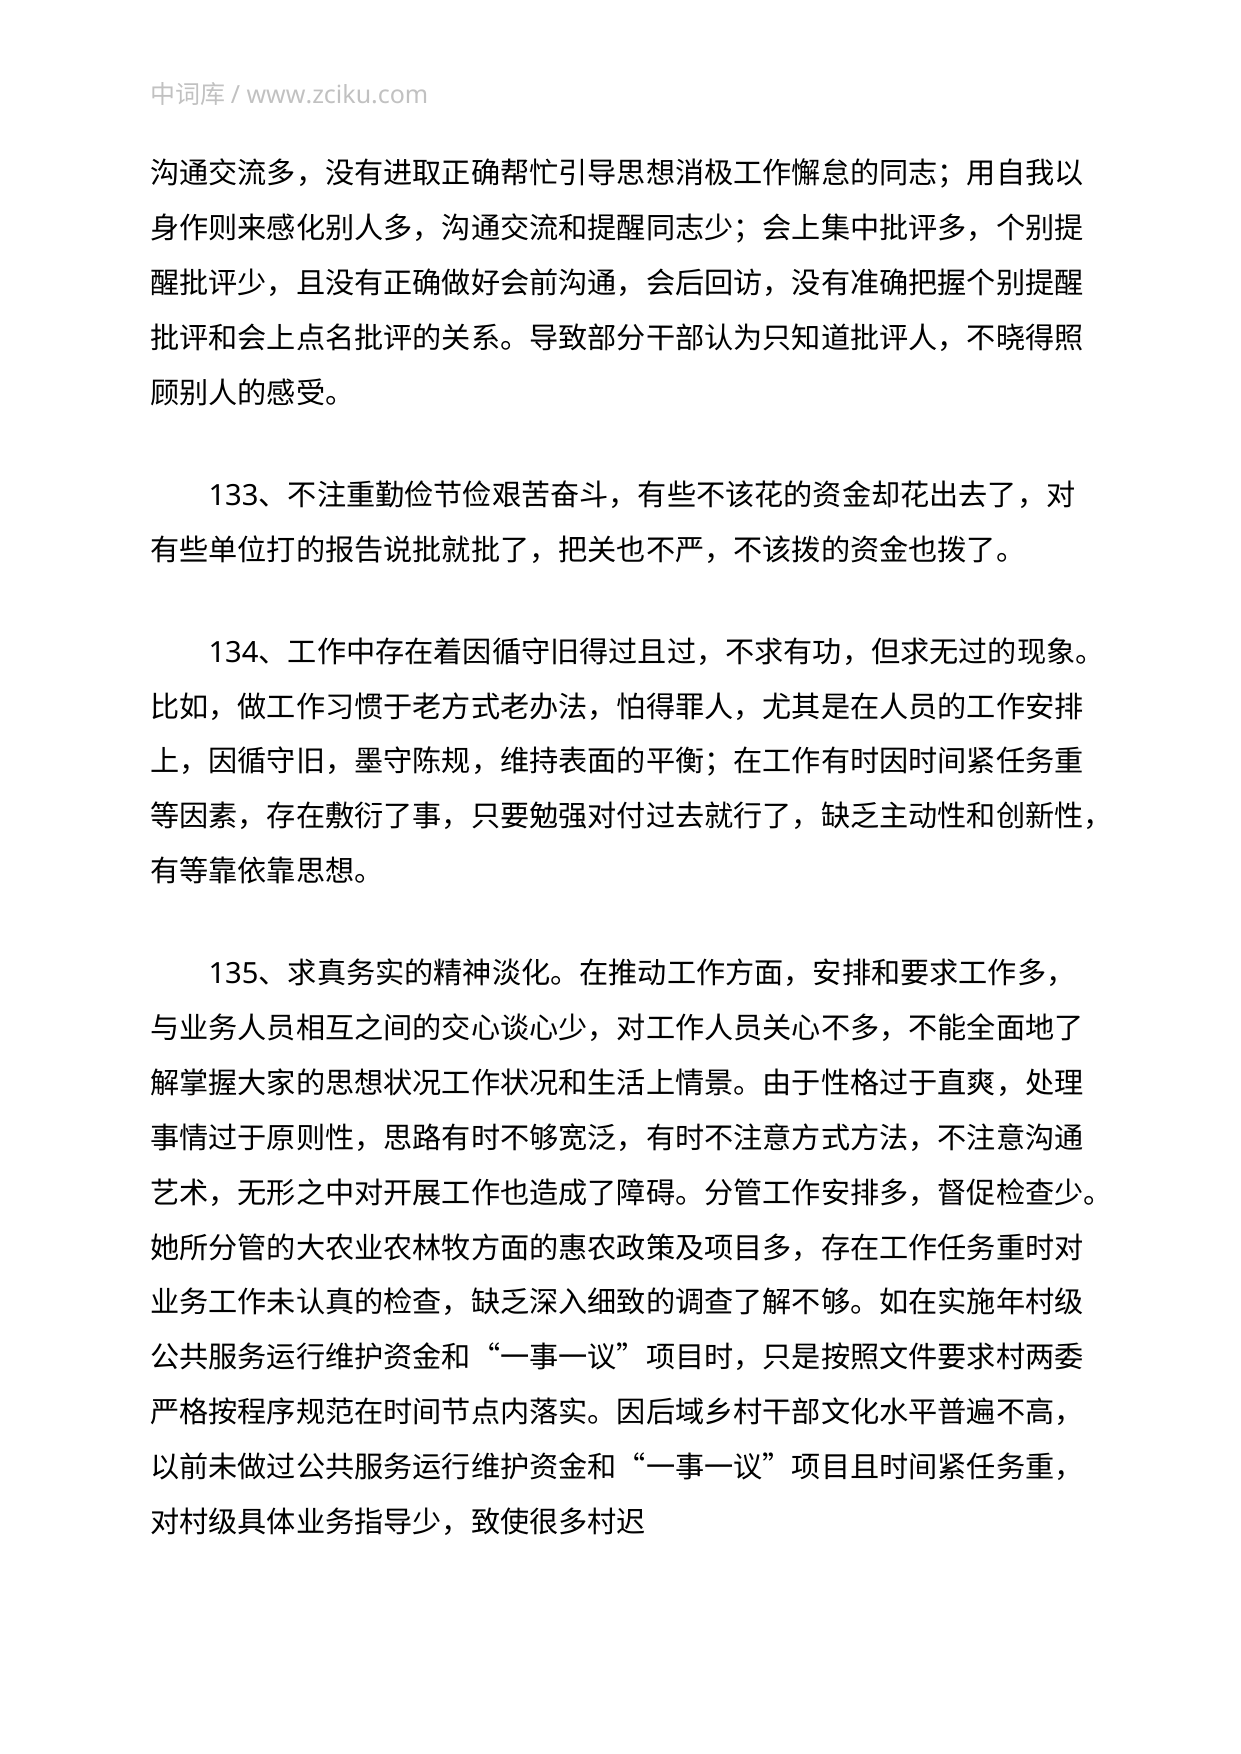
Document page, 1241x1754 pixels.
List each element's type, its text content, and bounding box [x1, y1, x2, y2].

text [150, 150, 1090, 412]
text 134、工作中存在着因循守旧得过且过，不求有功，但求无过的现象。比如，做工作习惯于老方式老办法，怕得罪人，尤其是在人员的工作安排上，因循守旧，墨守陈规，维持表面的平衡；在工作有时因时间紧任务重等因素，存在敷衍了事，只要勉强对付过去就行了，缺乏主动性和创新性，有等靠依靠思想。 [150, 628, 1090, 890]
text 135、求真务实的精神淡化。在推动工作方面，安排和要求工作多，与业务人员相互之间的交心谈心少，对工作人员关心不多，不能全面地了解掌握大家的思想状况工作状况和生活上情景。由于性格过于直爽，处理事情过于原则性，思路有时不够宽泛，有时不注意方式方法，不注意沟通艺术，无形之中对开展工作也造成了障碍。分管工作安排多，督促检查少。她所分管的大农业农林牧方面的惠农政策及项目多，存在工作任务重时对业务工作未认真的检查，缺乏深入细致的调查了解不够。如在实施年村级公共服务运行维护资金和“一事一议”项目时，只是按照文件要求村两委严格按程序规范在时间节点内落实。因后域乡村干部文化水平普遍不高，以前未做过公共服务运行维护资金和“一事一议”项目且时间紧任务重，对村级具体业务指导少，致使很多村迟 [150, 949, 1090, 1541]
text 133、不注重勤俭节俭艰苦奋斗，有些不该花的资金却花出去了，对有些单位打的报告说批就批了，把关也不严，不该拨的资金也拨了。 [150, 471, 1090, 569]
